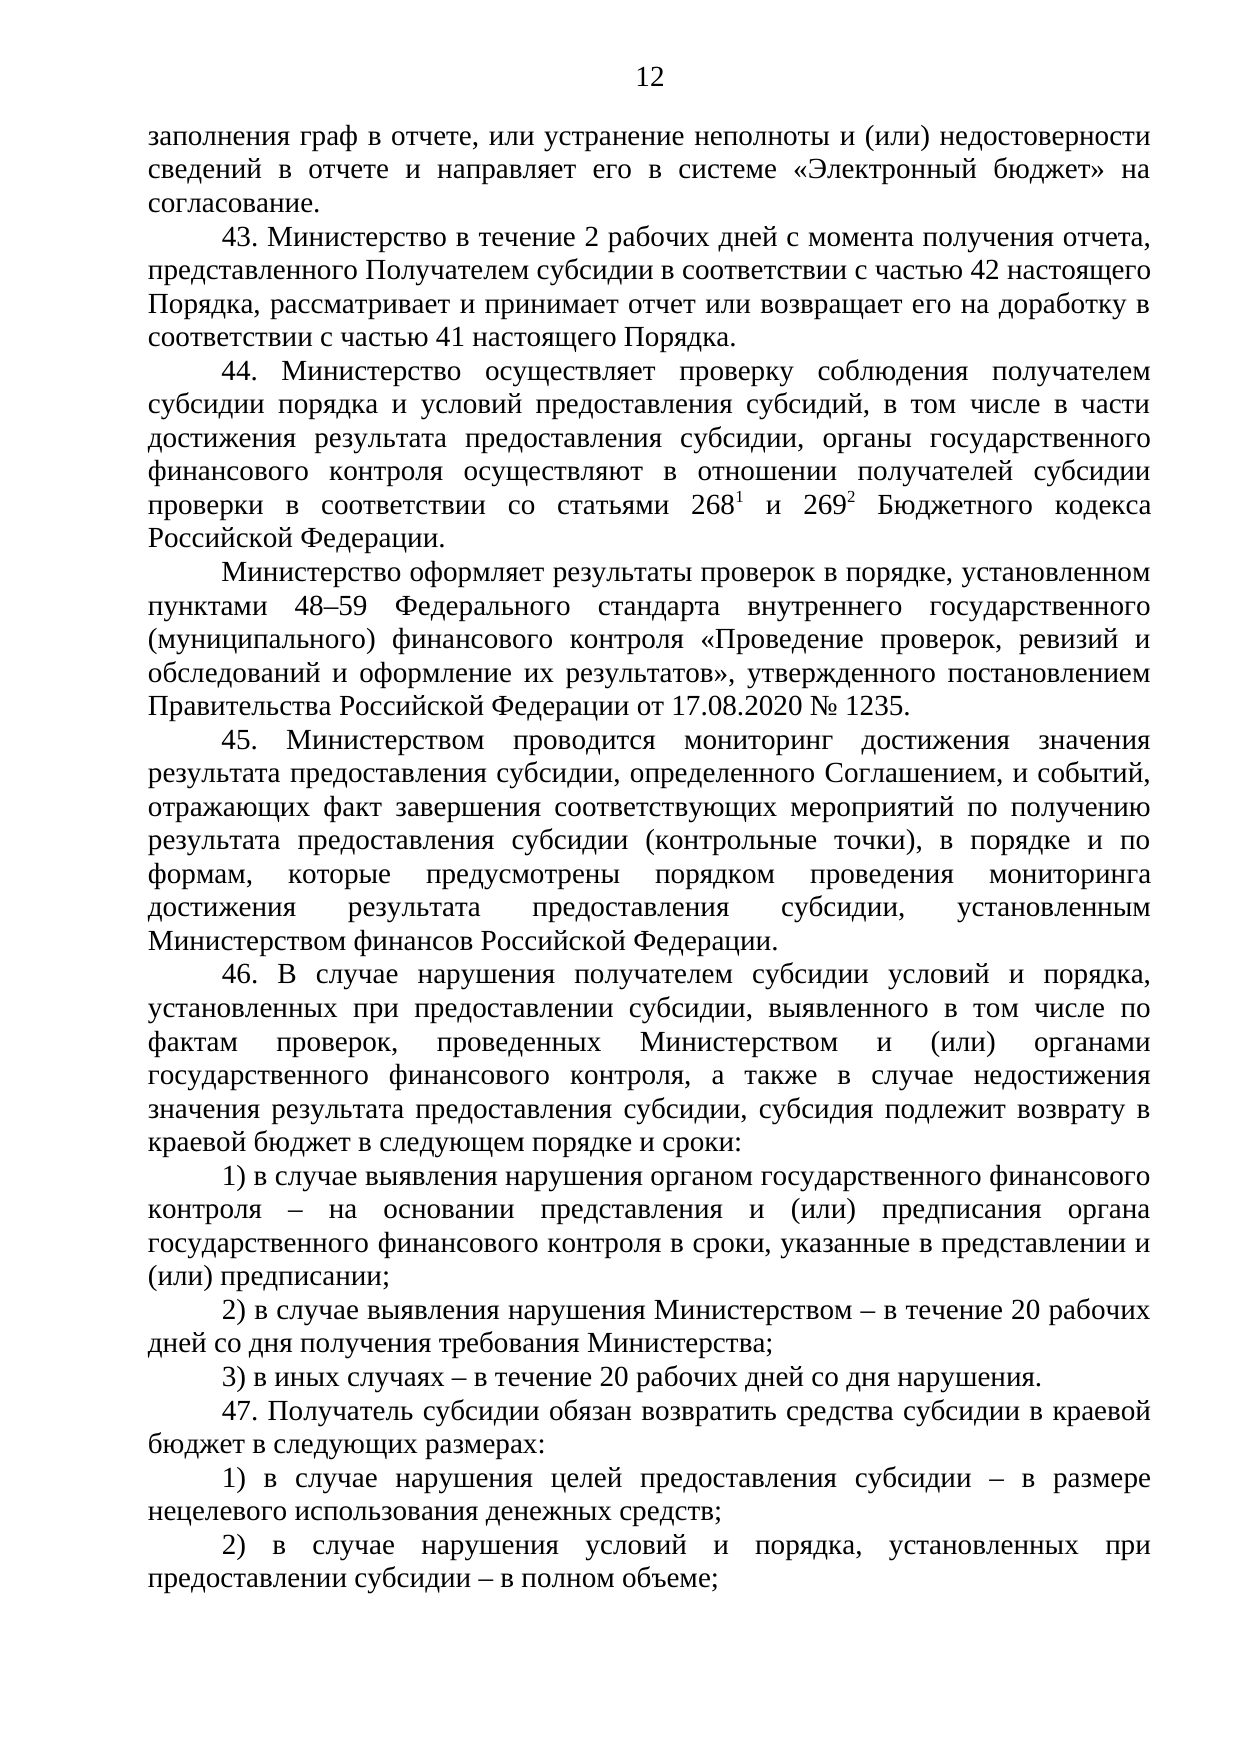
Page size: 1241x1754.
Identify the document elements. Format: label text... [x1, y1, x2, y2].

text 2) в случае выявления нарушения Министерством – в течение 20 рабочих дней со дня получения требования Министерства; [148, 1292, 1152, 1359]
text 3) в иных случаях – в течение 20 рабочих дней со дня нарушения. [148, 1359, 1152, 1393]
text 47. Получатель субсидии обязан возвратить средства субсидии в краевой бюджет в следующих размерах: [148, 1393, 1152, 1460]
text 44. Министерство осуществляет проверку соблюдения получателем субсидии порядка и условий предоставления субсидий, в том числе в части достижения результата предоставления субсидии, органы государственного финансового контроля осуществляют в отношении получателей субсидии проверки в соответствии со статьями 2681 и 2692 Бюджетного кодекса Российской Федерации. [148, 353, 1152, 554]
text 46. В случае нарушения получателем субсидии условий и порядка, установленных при предоставлении субсидии, выявленного в том числе по фактам проверок, проведенных Министерством и (или) органами государственного финансового контроля, а также в случае недостижения значения результата предоставления субсидии, субсидия подлежит возврату в краевой бюджет в следующем порядке и сроки: [148, 957, 1152, 1158]
text 2) в случае нарушения условий и порядка, установленных при предоставлении субсидии – в полном объеме; [148, 1527, 1152, 1594]
text 1) в случае выявления нарушения органом государственного финансового контроля – на основании представления и (или) предписания органа государственного финансового контроля в сроки, указанные в представлении и (или) предписании; [148, 1158, 1152, 1292]
text 45. Министерством проводится мониторинг достижения значения результата предоставления субсидии, определенного Соглашением, и событий, отражающих факт завершения соответствующих мероприятий по получению результата предоставления субсидии (контрольные точки), в порядке и по формам, которые предусмотрены порядком проведения мониторинга достижения результата предоставления субсидии, установленным Министерством финансов Российской Федерации. [148, 722, 1152, 957]
text 1) в случае нарушения целей предоставления субсидии – в размере нецелевого использования денежных средств; [148, 1460, 1152, 1527]
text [148, 118, 1152, 219]
text 43. Министерство в течение 2 рабочих дней с момента получения отчета, представленного Получателем субсидии в соответствии с частью 42 настоящего Порядка, рассматривает и принимает отчет или возвращает его на доработку в соответствии с частью 41 настоящего Порядка. [148, 219, 1152, 353]
text Министерство оформляет результаты проверок в порядке, установленном пунктами 48–59 Федерального стандарта внутреннего государственного (муниципального) финансового контроля «Проведение проверок, ревизий и обследований и оформление их результатов», утвержденного постановлением Правительства Российской Федерации от 17.08.2020 № 1235. [148, 554, 1152, 722]
